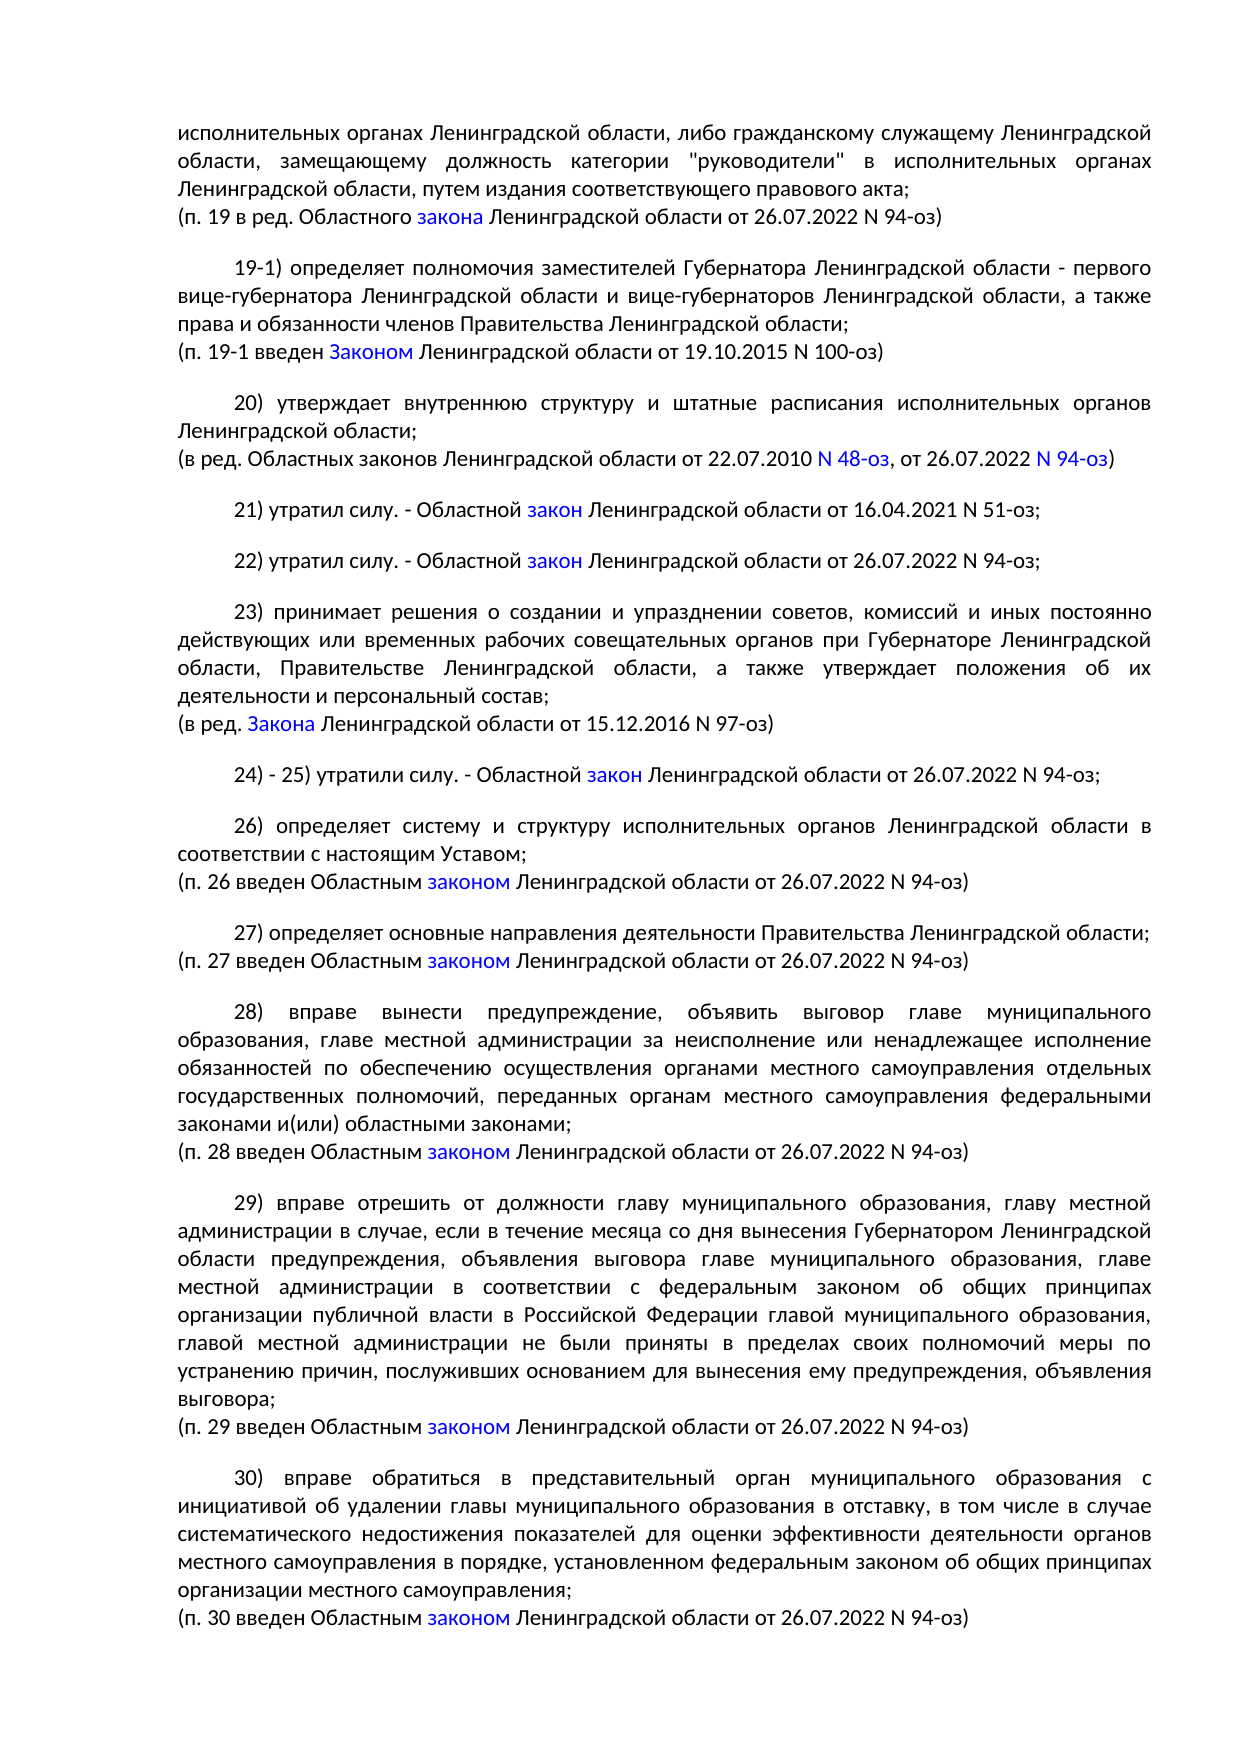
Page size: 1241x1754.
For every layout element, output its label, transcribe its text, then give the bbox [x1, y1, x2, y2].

text 24) - 25) утратили силу. - Областной закон Ленинградской области от 26.07.2022 N 94-оз; [177, 760, 1152, 788]
text 29) вправе отрешить от должности главу муниципального образования, главу местной администрации в случае, если в течение месяца со дня вынесения Губернатором Ленинградской области предупреждения, объявления выговора главе муниципального образования, главе местной администрации в соответствии с федеральным законом об общих принципах организации публичной власти в Российской Федерации главой муниципального образования, главой местной администрации не были приняты в пределах своих полномочий меры по устранению причин, послуживших основанием для вынесения ему предупреждения, объявления выговора; [177, 1188, 1152, 1412]
text (в ред. Закона Ленинградской области от 15.12.2016 N 97-оз) [177, 709, 1152, 737]
text 23) принимает решения о создании и упразднении советов, комиссий и иных постоянно действующих или временных рабочих совещательных органов при Губернаторе Ленинградской области, Правительстве Ленинградской области, а также утверждает положения об их деятельности и персональный состав; [177, 597, 1152, 709]
text (п. 28 введен Областным законом Ленинградской области от 26.07.2022 N 94-оз) [177, 1137, 1152, 1165]
text 30) вправе обратиться в представительный орган муниципального образования с инициативой об удалении главы муниципального образования в отставку, в том числе в случае систематического недостижения показателей для оценки эффективности деятельности органов местного самоуправления в порядке, установленном федеральным законом об общих принципах организации местного самоуправления; [177, 1463, 1152, 1603]
text (п. 26 введен Областным законом Ленинградской области от 26.07.2022 N 94-оз) [177, 867, 1152, 895]
text (п. 19 в ред. Областного закона Ленинградской области от 26.07.2022 N 94-оз) [177, 202, 1152, 230]
text (в ред. Областных законов Ленинградской области от 22.07.2010 N 48-оз, от 26.07.2022 N 94-оз) [177, 444, 1152, 472]
text 20) утверждает внутреннюю структуру и штатные расписания исполнительных органов Ленинградской области; [177, 388, 1152, 444]
text (п. 27 введен Областным законом Ленинградской области от 26.07.2022 N 94-оз) [177, 946, 1152, 974]
text (п. 29 введен Областным законом Ленинградской области от 26.07.2022 N 94-оз) [177, 1412, 1152, 1440]
text 28) вправе вынести предупреждение, объявить выговор главе муниципального образования, главе местной администрации за неисполнение или ненадлежащее исполнение обязанностей по обеспечению осуществления органами местного самоуправления отдельных государственных полномочий, переданных органам местного самоуправления федеральными законами и(или) областными законами; [177, 997, 1152, 1137]
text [177, 118, 1152, 202]
text (п. 19-1 введен Законом Ленинградской области от 19.10.2015 N 100-оз) [177, 337, 1152, 365]
text 21) утратил силу. - Областной закон Ленинградской области от 16.04.2021 N 51-оз; [177, 495, 1152, 523]
text 22) утратил силу. - Областной закон Ленинградской области от 26.07.2022 N 94-оз; [177, 546, 1152, 574]
text 19-1) определяет полномочия заместителей Губернатора Ленинградской области - первого вице-губернатора Ленинградской области и вице-губернаторов Ленинградской области, а также права и обязанности членов Правительства Ленинградской области; [177, 253, 1152, 337]
text (п. 30 введен Областным законом Ленинградской области от 26.07.2022 N 94-оз) [177, 1603, 1152, 1631]
text 26) определяет систему и структуру исполнительных органов Ленинградской области в соответствии с настоящим Уставом; [177, 811, 1152, 867]
text 27) определяет основные направления деятельности Правительства Ленинградской области; [177, 918, 1152, 946]
